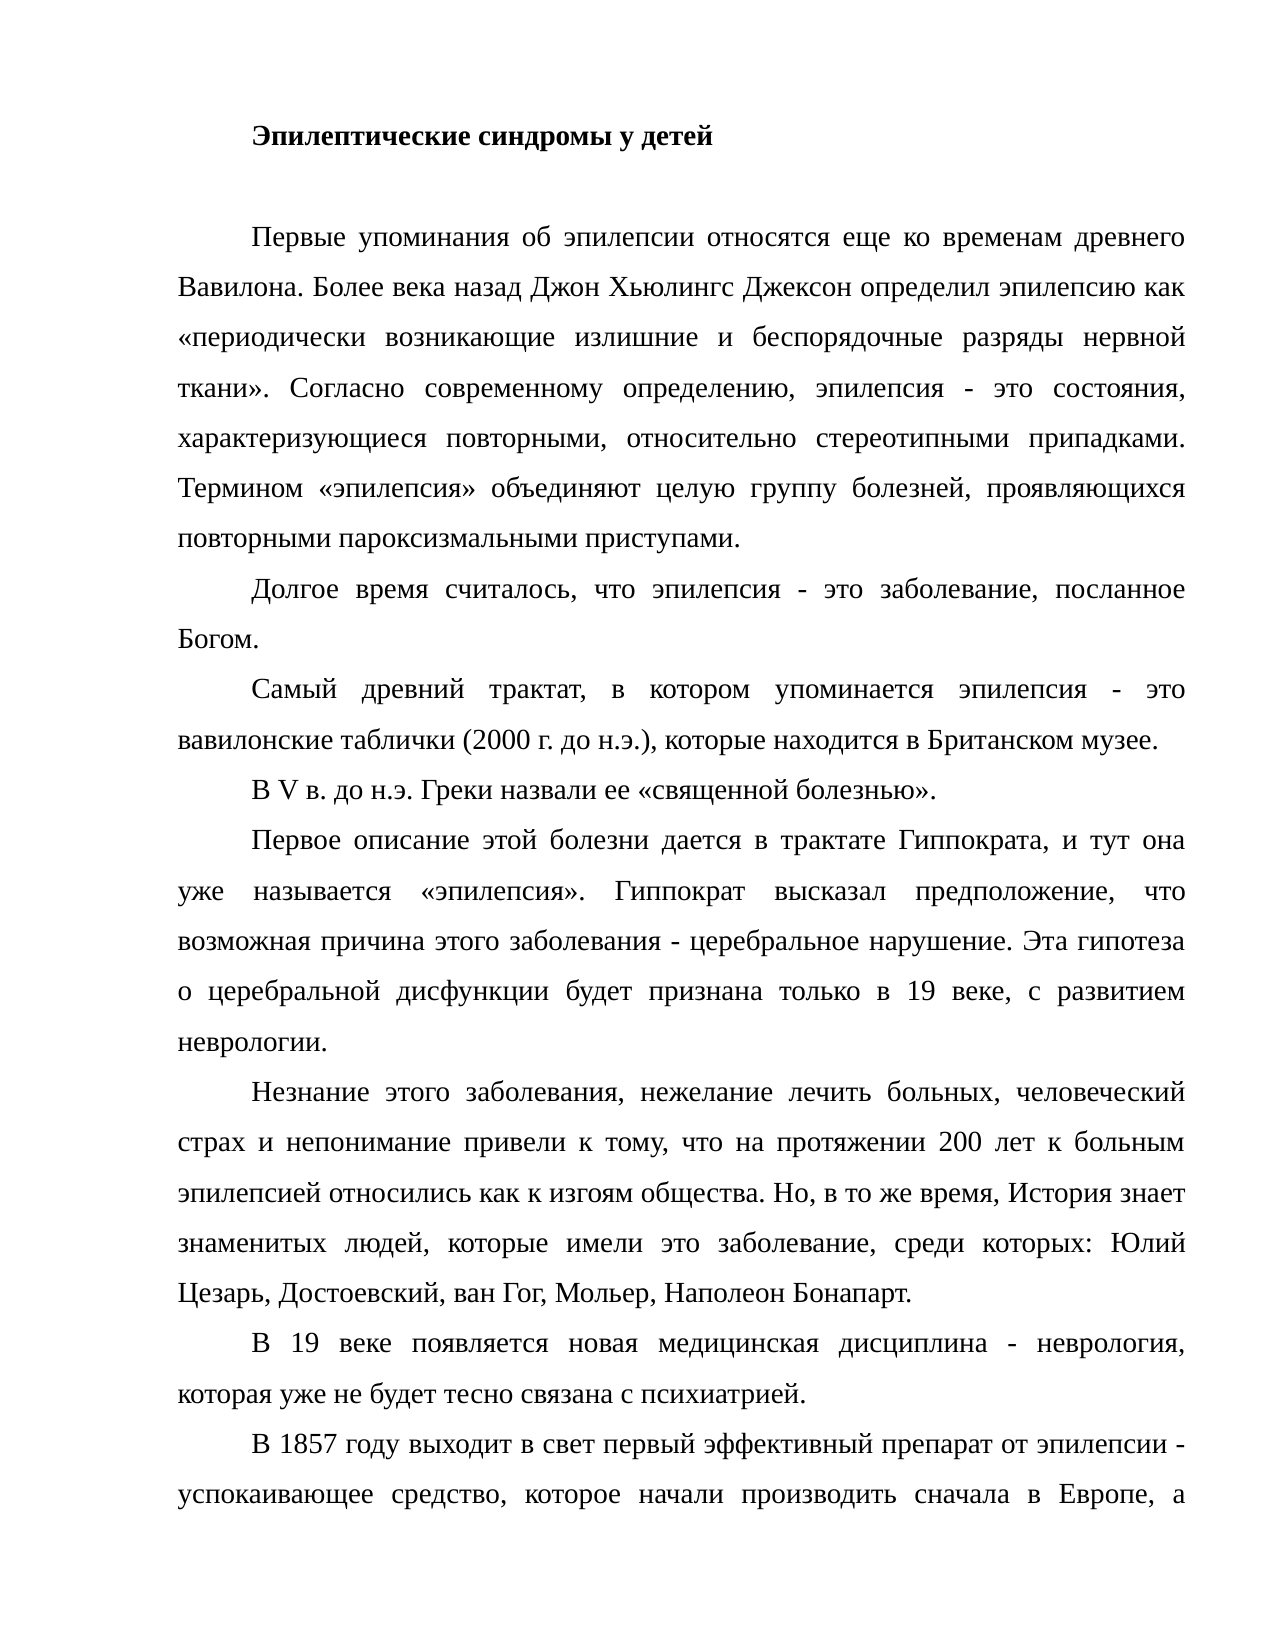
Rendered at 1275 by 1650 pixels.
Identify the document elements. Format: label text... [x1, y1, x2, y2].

text Долгое время считалось, что эпилепсия - это заболевание, посланное Богом. [177, 571, 1186, 655]
text Незнание этого заболевания, нежелание лечить больных, человеческий страх и непонимание привели к тому, что на протяжении 200 лет к больным эпилепсией относились как к изгоям общества. Но, в то же время, История знает знаменитых людей, которые имели это заболевание, среди которых: Юлий Цезарь, Достоевский, ван Гог, Мольер, Наполеон Бонапарт. [177, 1074, 1186, 1309]
text Самый древний трактат, в котором упоминается эпилепсия - это вавилонские таблички (2000 г. до н.э.), которые находится в Британском музее. [177, 672, 1186, 755]
text В 19 веке появляется новая медицинская дисциплина - неврология, которая уже не будет тесно связана с психиатрией. [177, 1326, 1186, 1409]
text Первое описание этой болезни дается в трактате Гиппократа, и тут она уже называется «эпилепсия». Гиппократ высказал предположение, что возможная причина этого заболевания - церебральное нарушение. Эта гипотеза о церебральной дисфункции будет признана только в 19 веке, с развитием неврологии. [177, 822, 1186, 1057]
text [177, 1426, 1186, 1510]
text Первые упоминания об эпилепсии относятся еще ко временам древнего Вавилона. Более века назад Джон Хьюлингс Джексон определил эпилепсию как «периодически возникающие излишние и беспорядочные разряды нервной ткани». Согласно современному определению, эпилепсия - это состояния, характеризующиеся повторными, относительно стереотипными припадками. Термином «эпилепсия» объединяют целую группу болезней, проявляющихся повторными пароксизмальными приступами. [177, 219, 1186, 554]
text В V в. до н.э. Греки назвали ее «священной болезнью». [177, 772, 1186, 806]
text Эпилептические синдромы у детей [177, 118, 1186, 152]
